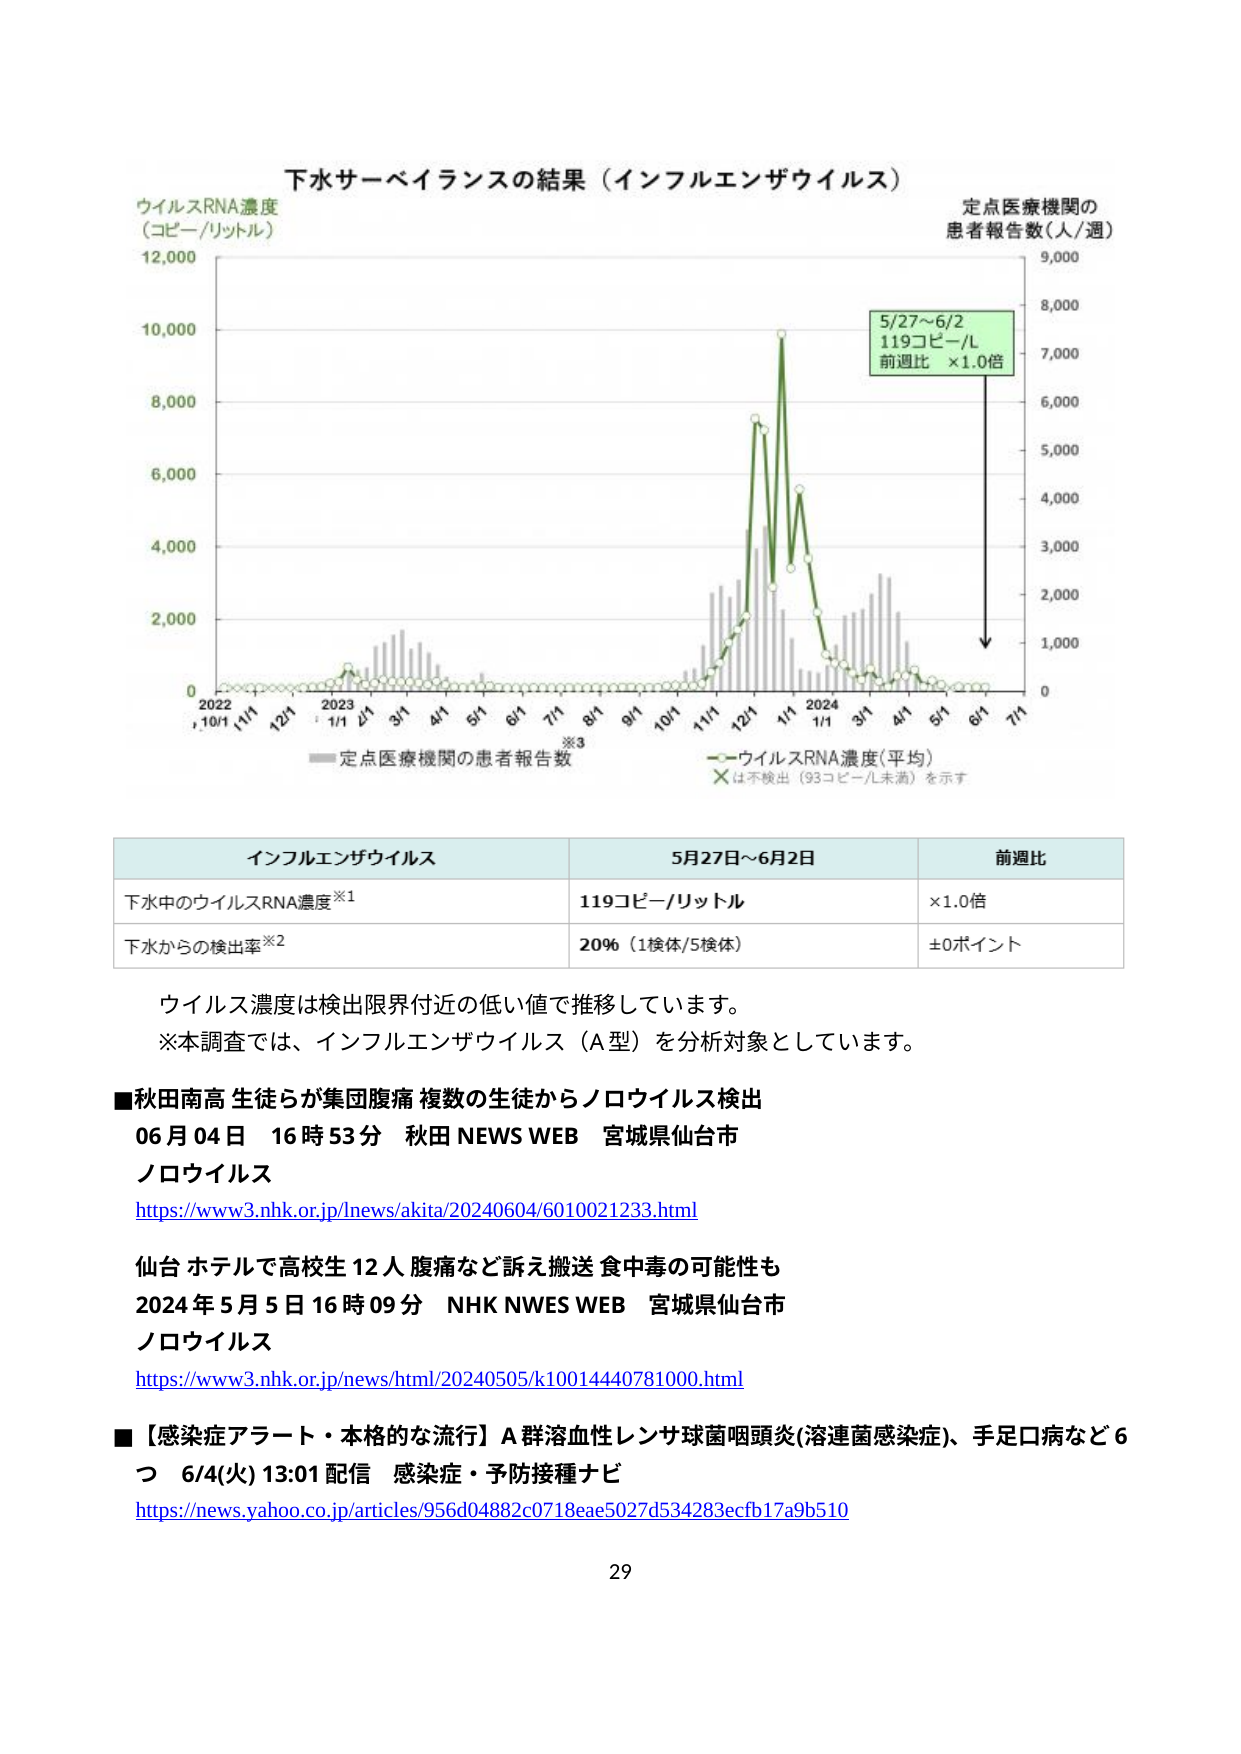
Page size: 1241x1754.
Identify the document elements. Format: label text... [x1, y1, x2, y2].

text https://www3.nhk.or.jp/news/html/20240505/k10014440781000.html [135, 1360, 1128, 1397]
text https://news.yahoo.co.jp/articles/956d04882c0718eae5027d534283ecfb17a9b510 [112, 1491, 1128, 1528]
text https://www3.nhk.or.jp/lnews/akita/20240604/6010021233.html [135, 1191, 1128, 1228]
picture [112, 834, 1128, 970]
text ノロウイルス [135, 1153, 1128, 1191]
text ノロウイルス [135, 1322, 1128, 1360]
text ウイルス濃度は検出限界付近の低い値で推移しています。 [112, 985, 1128, 1022]
text 06月04日 16時53分 秋田 NEWS WEB 宮城県仙台市 [135, 1116, 1128, 1153]
text 仙台 ホテルで高校生12人 腹痛など訴え搬送 食中毒の可能性も [112, 1247, 1128, 1285]
text 2024年5月5日 16時09分 NHK NWES WEB 宮城県仙台市 [135, 1285, 1128, 1322]
text ※本調査では、インフルエンザウイルス（A型）を分析対象としています。 [112, 1022, 1128, 1060]
text ■秋田南高 生徒らが集団腹痛 複数の生徒からノロウイルス検出 [112, 1078, 1128, 1116]
picture [125, 159, 1115, 799]
text ■【感染症アラート・本格的な流行】A群溶血性レンサ球菌咽頭炎(溶連菌感染症)、手足口病など6つ 6/4(火) 13:01配信 感染症・予防接種ナビ [112, 1416, 1128, 1491]
